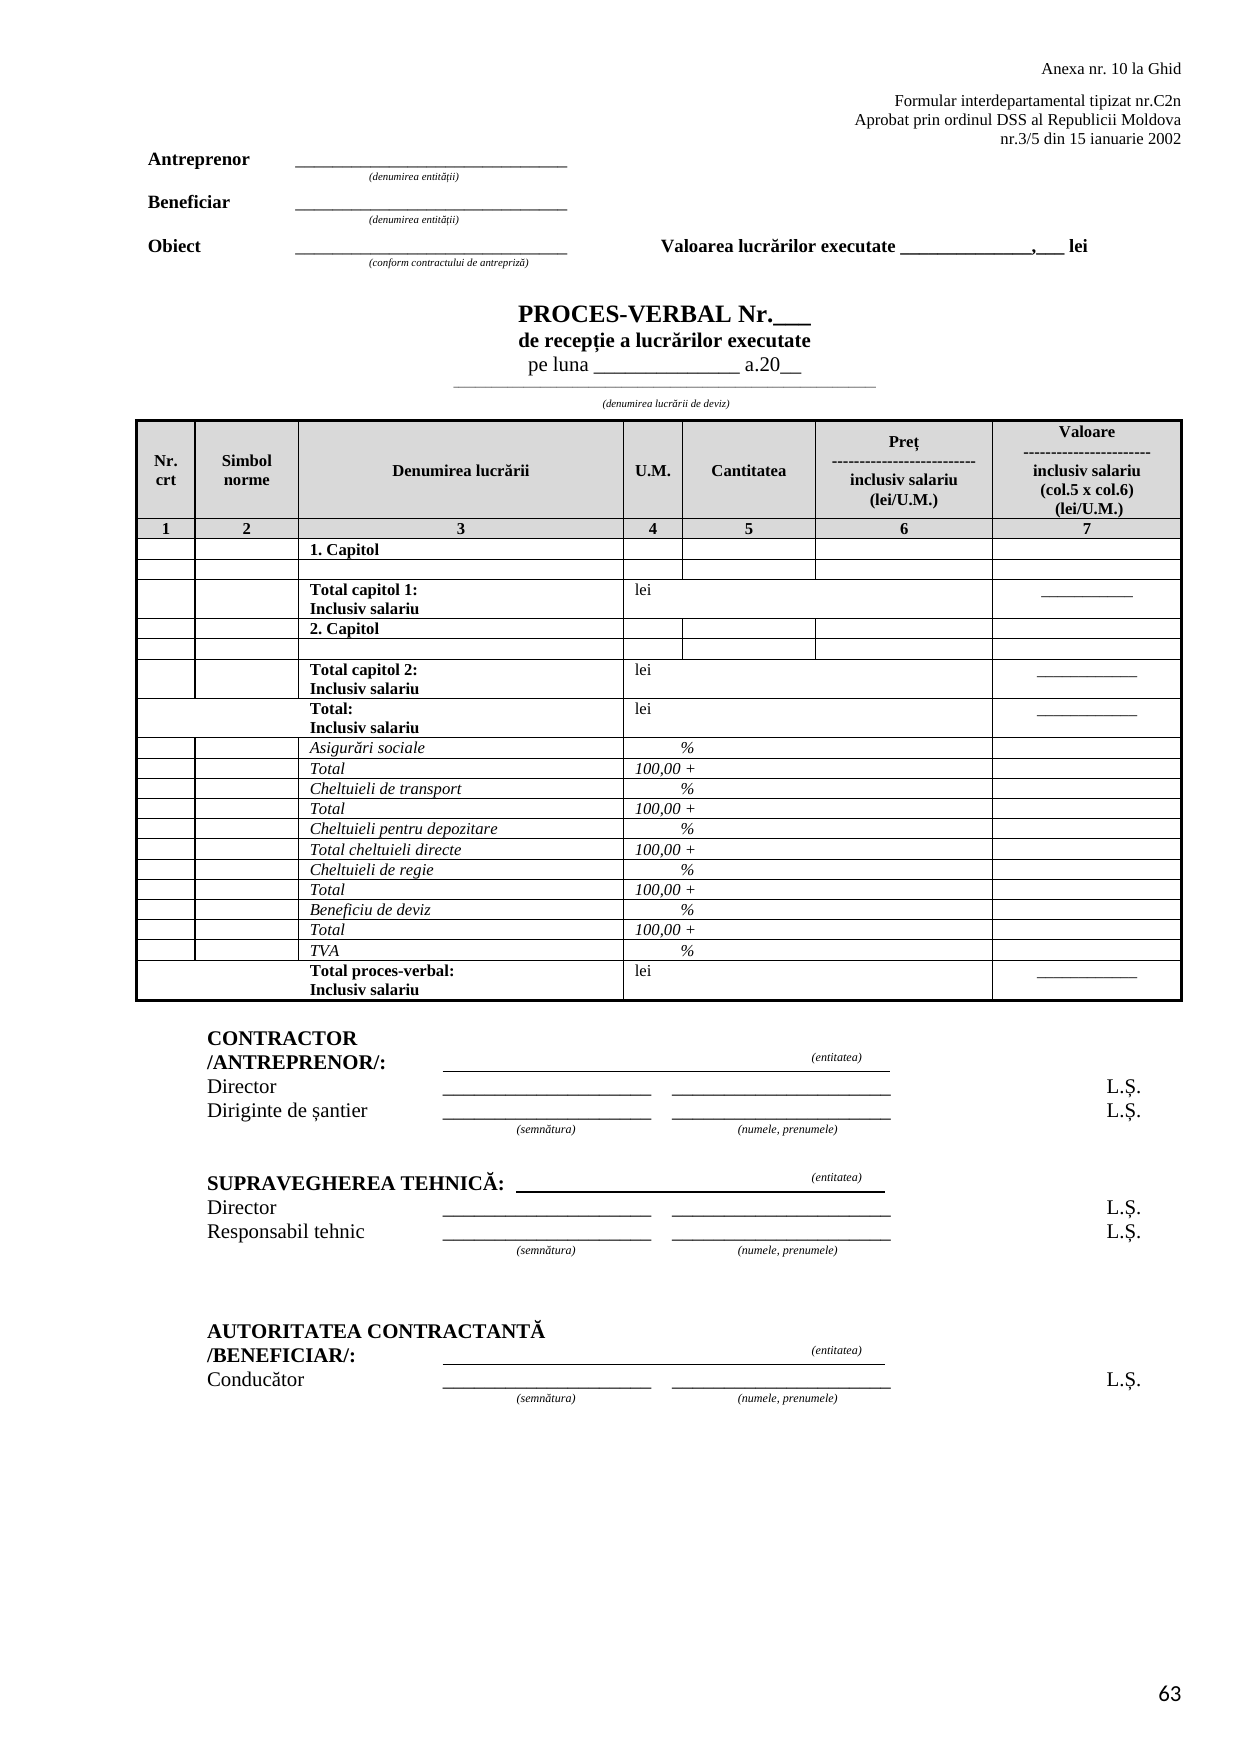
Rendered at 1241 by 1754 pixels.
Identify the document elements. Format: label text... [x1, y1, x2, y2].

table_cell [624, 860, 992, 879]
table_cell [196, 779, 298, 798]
text (denumirea entității) [295, 213, 1181, 234]
text Conducător ____________________ _____________________ L.Ș. [207, 1367, 1182, 1391]
table_cell 6 [816, 519, 992, 538]
table_cell 2 [196, 519, 298, 538]
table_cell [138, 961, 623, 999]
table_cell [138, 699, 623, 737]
table_cell 5 [683, 519, 815, 538]
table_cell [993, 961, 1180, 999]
text (semnătura) (numele, prenumele) [443, 1243, 1182, 1267]
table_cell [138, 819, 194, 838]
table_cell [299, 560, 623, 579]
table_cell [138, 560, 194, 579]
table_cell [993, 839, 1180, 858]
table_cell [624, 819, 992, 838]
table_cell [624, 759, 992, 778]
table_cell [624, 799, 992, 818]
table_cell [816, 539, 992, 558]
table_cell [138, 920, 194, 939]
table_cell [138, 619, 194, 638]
text (semnătura) (numele, prenumele) [443, 1122, 1182, 1146]
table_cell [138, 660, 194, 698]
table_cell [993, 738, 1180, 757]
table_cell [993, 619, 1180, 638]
text SUPRAVEGHEREA TEHNICĂ: (entitatea) [207, 1171, 1182, 1194]
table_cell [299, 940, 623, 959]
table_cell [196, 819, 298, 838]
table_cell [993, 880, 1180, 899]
text Director ____________________ _____________________ L.Ș. [207, 1194, 1182, 1219]
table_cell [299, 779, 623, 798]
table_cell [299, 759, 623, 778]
text ______________________________________________________________________________ [148, 376, 1181, 398]
text Aprobat prin ordinul DSS al Republicii Moldova [148, 110, 1181, 129]
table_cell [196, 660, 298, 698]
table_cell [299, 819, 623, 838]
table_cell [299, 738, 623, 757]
text CONTRACTOR [207, 1026, 1182, 1050]
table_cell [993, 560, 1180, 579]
text Antreprenor _____________________________ [148, 148, 1181, 170]
text pe luna ______________ a.20__ [148, 352, 1181, 376]
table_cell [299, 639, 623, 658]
table_header Cantitatea [683, 422, 815, 518]
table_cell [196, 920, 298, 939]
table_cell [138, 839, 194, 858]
table_cell 1. Capitol [299, 539, 623, 558]
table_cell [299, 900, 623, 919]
table_cell [196, 539, 298, 558]
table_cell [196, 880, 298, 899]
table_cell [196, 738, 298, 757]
table_header Valoare ----------------------- inclusiv salariu (col.5 x col.6) (lei/U.M.) [993, 422, 1180, 518]
table_cell 1 [138, 519, 194, 538]
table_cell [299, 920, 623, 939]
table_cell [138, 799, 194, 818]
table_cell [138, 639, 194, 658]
text Beneficiar _____________________________ [148, 191, 1181, 213]
text de recepție a lucrărilor executate [148, 328, 1181, 352]
text Obiect _____________________________ Valoarea lucrărilor executate ______________,___ lei [148, 234, 1181, 256]
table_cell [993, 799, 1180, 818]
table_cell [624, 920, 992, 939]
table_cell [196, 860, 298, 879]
text PROCES-VERBAL Nr.___ [148, 299, 1181, 328]
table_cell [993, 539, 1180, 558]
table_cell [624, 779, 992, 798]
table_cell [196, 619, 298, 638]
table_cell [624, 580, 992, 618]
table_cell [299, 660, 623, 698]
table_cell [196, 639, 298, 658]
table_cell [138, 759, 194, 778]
text AUTORITATEA CONTRACTANTĂ [207, 1319, 1182, 1343]
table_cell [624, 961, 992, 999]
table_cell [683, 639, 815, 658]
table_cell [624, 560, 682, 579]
table_cell [138, 539, 194, 558]
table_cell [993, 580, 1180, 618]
text Formular interdepartamental tipizat nr.C2n [148, 91, 1181, 110]
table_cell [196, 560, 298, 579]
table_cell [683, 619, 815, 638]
table_header Preț -------------------------- inclusiv salariu (lei/U.M.) [816, 422, 992, 518]
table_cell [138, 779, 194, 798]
text Director ____________________ _____________________ L.Ș. [207, 1074, 1182, 1098]
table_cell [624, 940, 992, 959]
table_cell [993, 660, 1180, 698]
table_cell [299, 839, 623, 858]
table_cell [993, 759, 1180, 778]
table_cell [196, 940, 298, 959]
table_header Denumirea lucrării [299, 422, 623, 518]
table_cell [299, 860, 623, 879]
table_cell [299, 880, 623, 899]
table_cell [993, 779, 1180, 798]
text (denumirea entității) [295, 170, 1181, 191]
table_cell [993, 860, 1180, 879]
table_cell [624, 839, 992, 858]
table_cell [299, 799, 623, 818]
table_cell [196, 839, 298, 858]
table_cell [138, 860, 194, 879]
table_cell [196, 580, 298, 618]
table_header Simbol norme [196, 422, 298, 518]
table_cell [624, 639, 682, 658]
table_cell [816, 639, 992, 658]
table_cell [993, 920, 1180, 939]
text (semnătura) (numele, prenumele) [443, 1391, 1181, 1415]
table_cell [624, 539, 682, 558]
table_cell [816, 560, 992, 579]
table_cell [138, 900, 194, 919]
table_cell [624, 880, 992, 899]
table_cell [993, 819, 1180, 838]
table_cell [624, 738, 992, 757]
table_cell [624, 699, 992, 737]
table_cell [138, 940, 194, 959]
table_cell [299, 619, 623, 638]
text /BENEFICIAR/: (entitatea) [207, 1343, 1182, 1367]
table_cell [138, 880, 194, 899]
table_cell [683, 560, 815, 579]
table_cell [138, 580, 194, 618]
text /ANTREPRENOR/: (entitatea) [207, 1050, 1182, 1074]
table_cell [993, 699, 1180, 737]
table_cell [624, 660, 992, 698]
table_cell 3 [299, 519, 623, 538]
text (denumirea lucrării de deviz) [148, 398, 1181, 419]
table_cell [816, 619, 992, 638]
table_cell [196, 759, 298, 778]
table_cell 4 [624, 519, 682, 538]
table_cell 7 [993, 519, 1180, 538]
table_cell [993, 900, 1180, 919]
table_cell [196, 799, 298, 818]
table_header Nr. crt [138, 422, 194, 518]
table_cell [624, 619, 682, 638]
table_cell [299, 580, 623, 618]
text nr.3/5 din 15 ianuarie 2002 [148, 129, 1181, 148]
table_header U.M. [624, 422, 682, 518]
text (conform contractului de antrepriză) [295, 256, 1181, 278]
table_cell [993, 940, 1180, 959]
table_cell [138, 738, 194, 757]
text Responsabil tehnic ____________________ _____________________ L.Ș. [207, 1219, 1182, 1243]
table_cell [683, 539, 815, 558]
text Diriginte de șantier ____________________ _____________________ L.Ș. [207, 1098, 1182, 1122]
text Anexa nr. 10 la Ghid [148, 59, 1181, 78]
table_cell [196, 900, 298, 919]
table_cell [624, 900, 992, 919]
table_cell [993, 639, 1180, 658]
